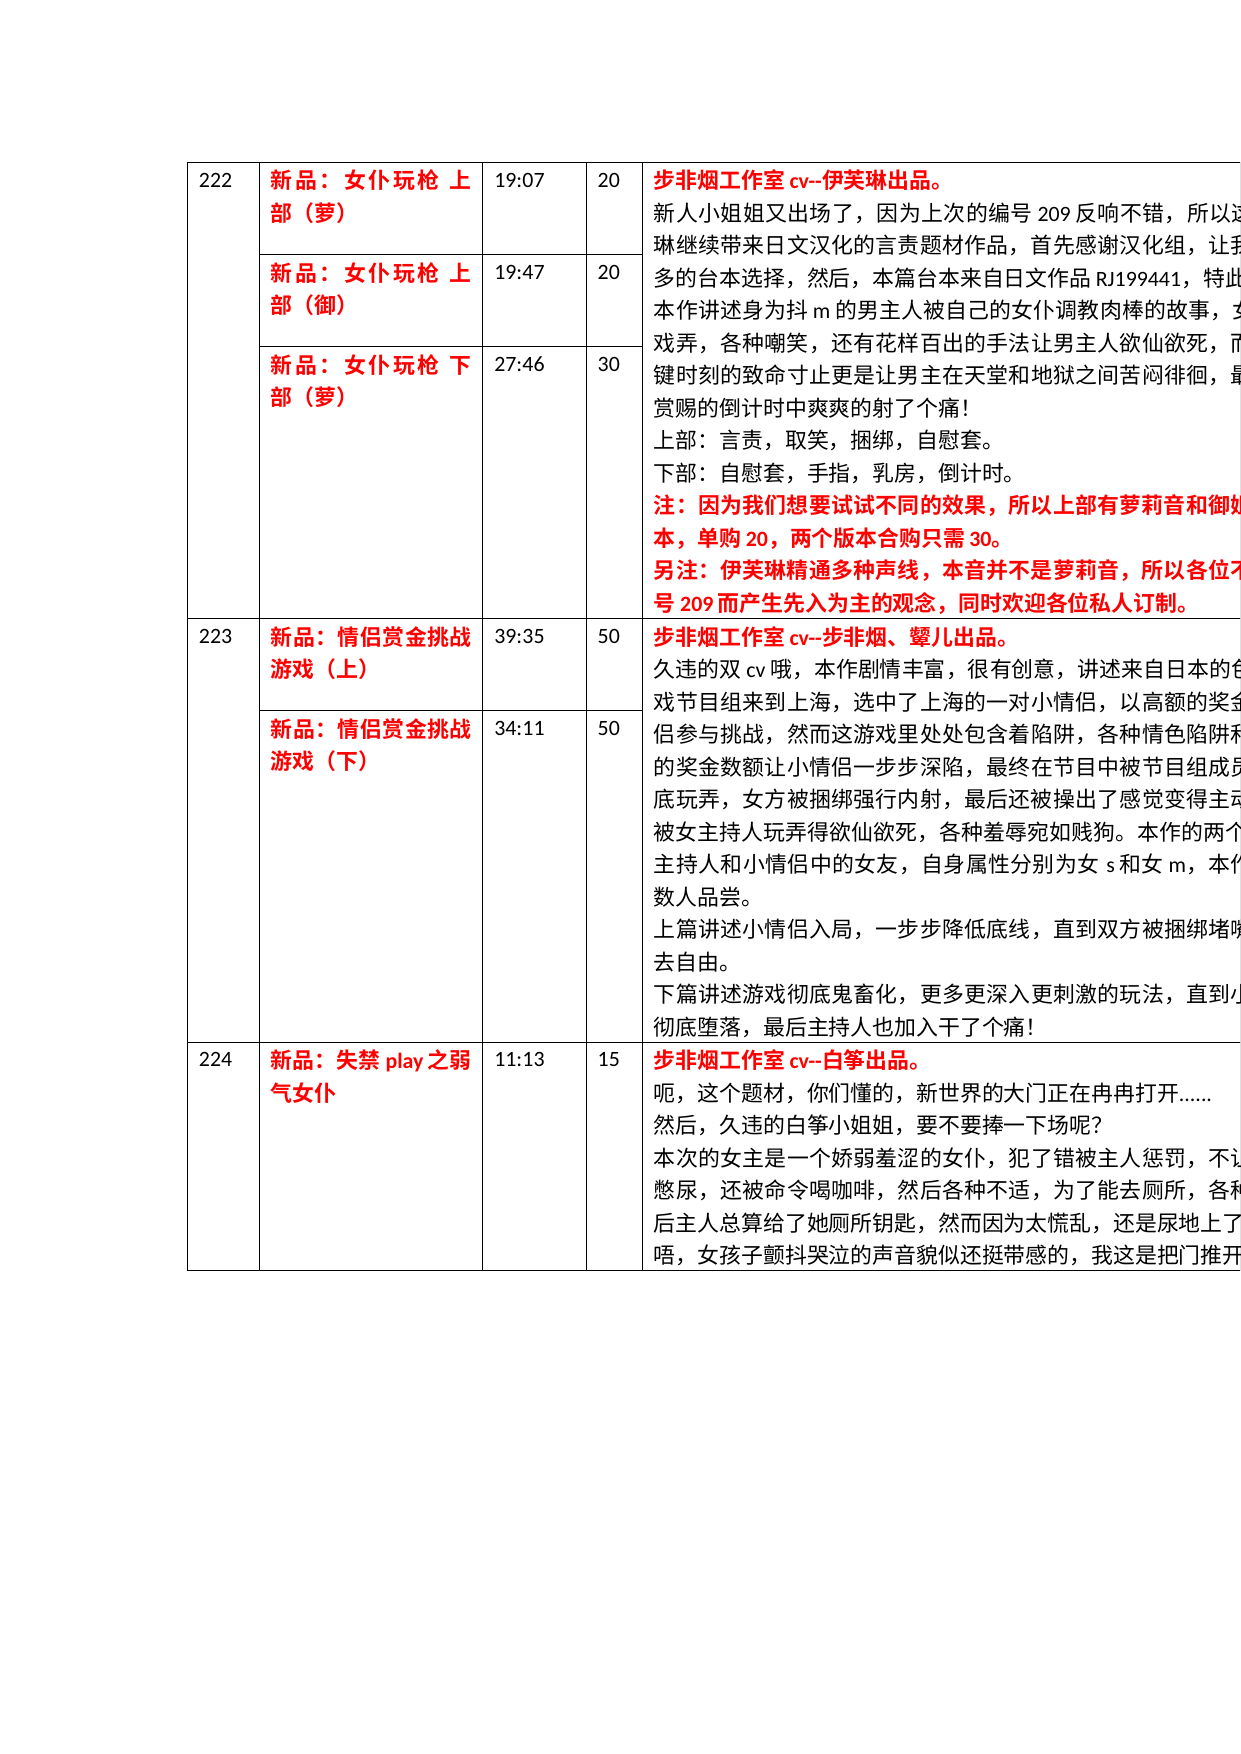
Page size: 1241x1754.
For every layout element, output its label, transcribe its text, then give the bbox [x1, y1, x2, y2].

table_cell 27:46 [483, 347, 586, 618]
table_cell 11:13 [483, 1043, 586, 1270]
table_cell 19:47 [483, 255, 586, 346]
table_cell 新品：女仆玩枪 上部（御） [260, 255, 482, 346]
table_cell 步非烟工作室cv--伊芙琳出品。 新人小姐姐又出场了，因为上次的编号209反响不错，所以这一次伊芙琳继续带来日文汉化的言责题材作品，首先感谢汉化组，让我们有了更多的台本选择，然后，本篇台本来自日文作品RJ199441，特此申明。 本作讲述身为抖m的男主人被自己的女仆调教肉棒的故事，女仆的百般戏弄，各种嘲笑，还有花样百出的手法让男主人欲仙欲死，而一次次关键时刻的致命寸止更是让男主在天堂和地狱之间苦闷徘徊，最后在女仆赏赐的倒计时中爽爽的射了个痛！ 上部：言责，取笑，捆绑，自慰套。 下部：自慰套，手指，乳房，倒计时。 注：因为我们想要试试不同的效果，所以上部有萝莉音和御姐音两个版本，单购20，两个版本合购只需30。 另注：伊芙琳精通多种声线，本音并不是萝莉音，所以各位不要因为编号209而产生先入为主的观念，同时欢迎各位私人订制。 [643, 163, 1240, 618]
table_cell 34:11 [483, 711, 586, 1042]
table_cell 新品：情侣赏金挑战游戏（下） [260, 711, 482, 1042]
table_cell 新品：女仆玩枪 下部（萝） [260, 347, 482, 618]
table_cell 20 [587, 255, 642, 346]
table_cell 步非烟工作室cv--步非烟、颦儿出品。 久违的双cv哦，本作剧情丰富，很有创意，讲述来自日本的色情挑战游戏节目组来到上海，选中了上海的一对小情侣，以高额的奖金诱惑小情侣参与挑战，然而这游戏里处处包含着陷阱，各种情色陷阱和逐步增多的奖金数额让小情侣一步步深陷，最终在节目中被节目组成员合理的彻底玩弄，女方被捆绑强行内射，最后还被操出了感觉变得主动，男方则被女主持人玩弄得欲仙欲死，各种羞辱宛如贱狗。本作的两个cv分饰女主持人和小情侣中的女友，自身属性分别为女s和女m，本作适合大多数人品尝。 上篇讲述小情侣入局，一步步降低底线，直到双方被捆绑堵嘴蒙眼，失去自由。 下篇讲述游戏彻底鬼畜化，更多更深入更刺激的玩法，直到小情侣双方彻底堕落，最后主持人也加入干了个痛！ [643, 619, 1240, 1042]
table_cell 新品：女仆玩枪 上部（萝） [260, 163, 482, 254]
table_cell 39:35 [483, 619, 586, 710]
table_cell 新品：失禁play之弱气女仆 [260, 1043, 482, 1270]
table_cell 50 [587, 711, 642, 1042]
table_cell 15 [587, 1043, 642, 1270]
table_cell 224 [188, 1043, 259, 1270]
table_cell 19:07 [483, 163, 586, 254]
table_cell 50 [587, 619, 642, 710]
table_cell 20 [587, 163, 642, 254]
table_cell 步非烟工作室cv--白筝出品。 呃，这个题材，你们懂的，新世界的大门正在冉冉打开...... 然后，久违的白筝小姐姐，要不要捧一下场呢？ 本次的女主是一个娇弱羞涩的女仆，犯了错被主人惩罚，不让去厕所，憋尿，还被命令喝咖啡，然后各种不适，为了能去厕所，各种求饶，最后主人总算给了她厕所钥匙，然而因为太慌乱，还是尿地上了...... 唔，女孩子颤抖哭泣的声音貌似还挺带感的，我这是把门推开了吗？ [643, 1043, 1240, 1270]
table_cell 222 [188, 163, 259, 618]
table_cell 223 [188, 619, 259, 1042]
table_cell 新品：情侣赏金挑战游戏（上） [260, 619, 482, 710]
table_cell 30 [587, 347, 642, 618]
